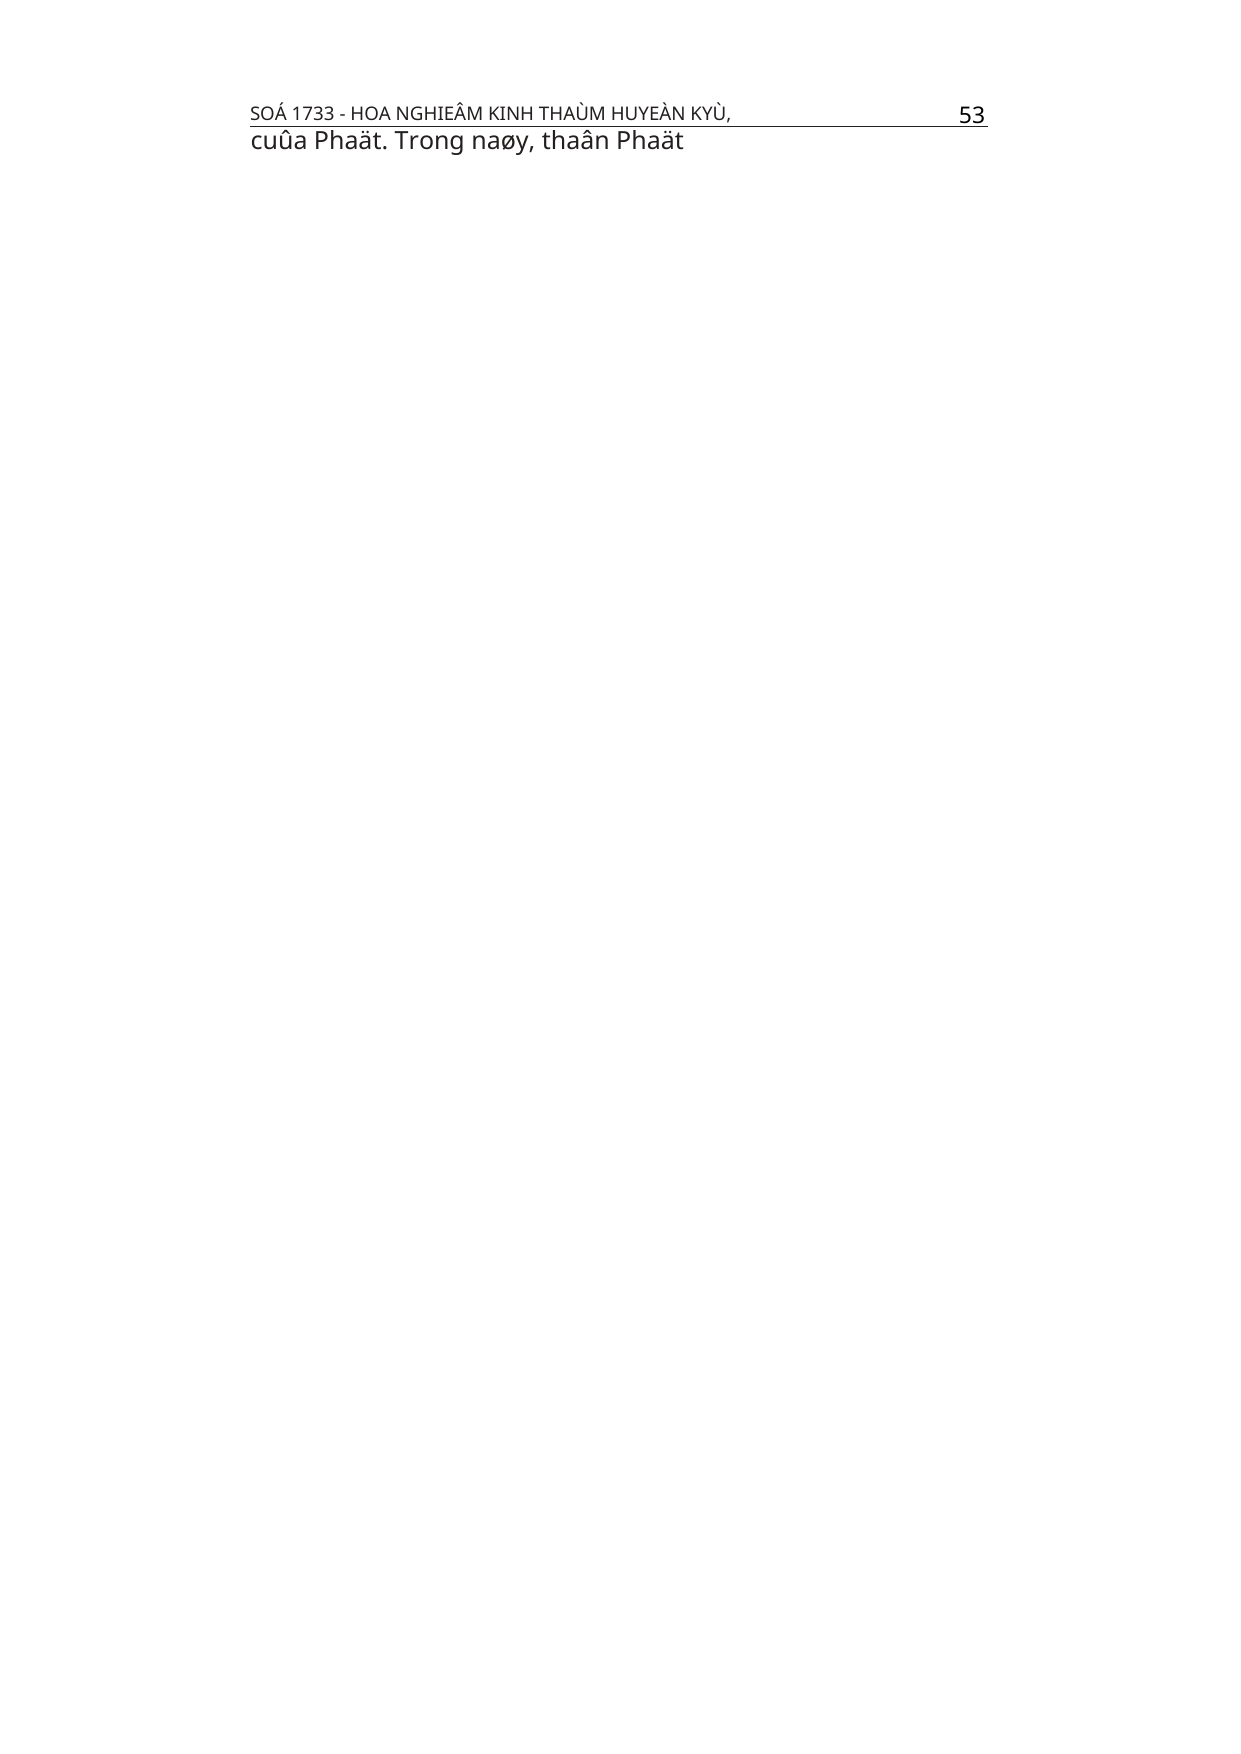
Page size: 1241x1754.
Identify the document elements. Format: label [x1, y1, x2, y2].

text [250, 125, 990, 156]
